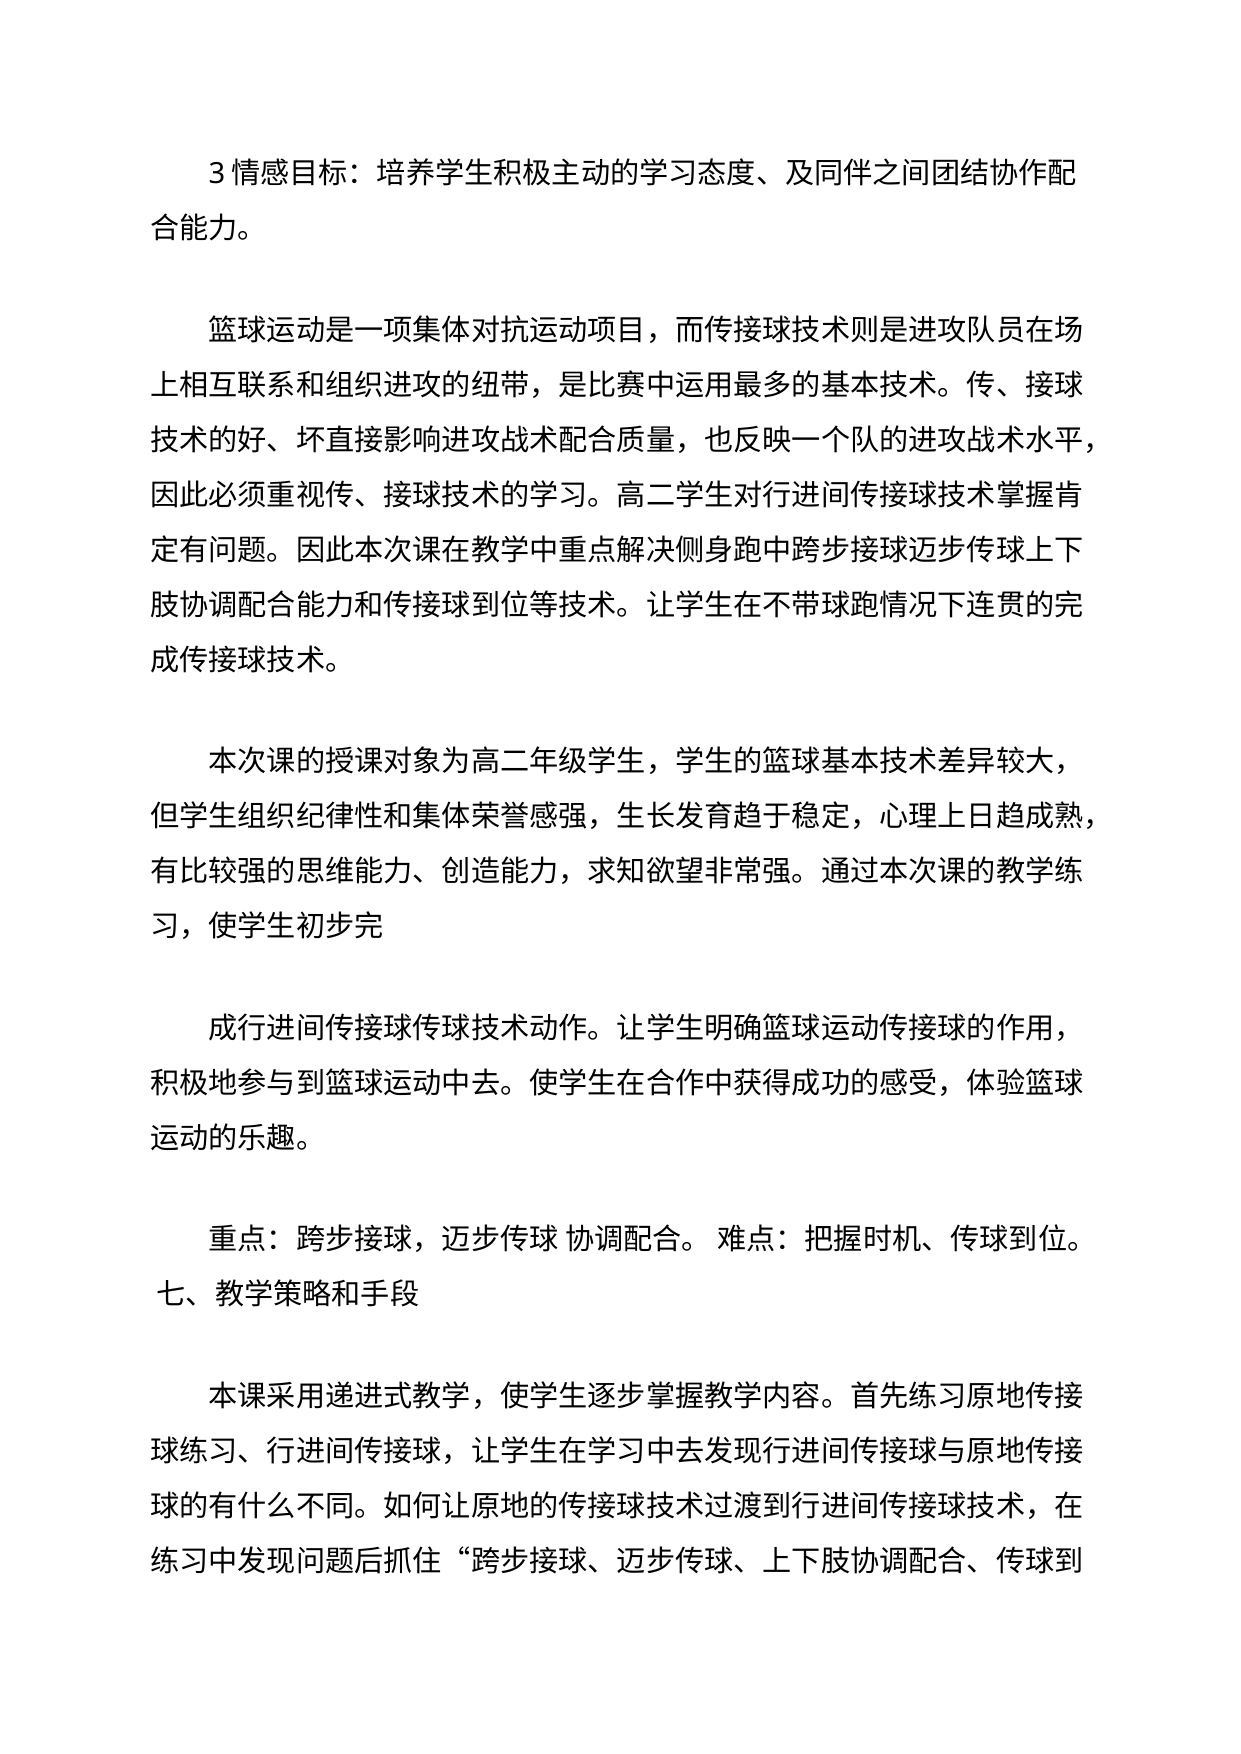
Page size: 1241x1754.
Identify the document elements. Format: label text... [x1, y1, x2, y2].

text 本次课的授课对象为高二年级学生，学生的篮球基本技术差异较大，但学生组织纪律性和集体荣誉感强，生长发育趋于稳定，心理上日趋成熟，有比较强的思维能力、创造能力，求知欲望非常强。通过本次课的教学练习，使学生初步完 [150, 738, 1090, 945]
text 3情感目标：培养学生积极主动的学习态度、及同伴之间团结协作配合能力。 [150, 150, 1090, 247]
text 成行进间传接球传球技术动作。让学生明确篮球运动传接球的作用，积极地参与到篮球运动中去。使学生在合作中获得成功的感受，体验篮球运动的乐趣。 [150, 1004, 1090, 1156]
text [150, 1373, 1090, 1579]
text 重点：跨步接球，迈步传球 协调配合。 难点：把握时机、传球到位。 七、教学策略和手段 [150, 1216, 1090, 1313]
text 篮球运动是一项集体对抗运动项目，而传接球技术则是进攻队员在场上相互联系和组织进攻的纽带，是比赛中运用最多的基本技术。传、接球技术的好、坏直接影响进攻战术配合质量，也反映一个队的进攻战术水平，因此必须重视传、接球技术的学习。高二学生对行进间传接球技术掌握肯定有问题。因此本次课在教学中重点解决侧身跑中跨步接球迈步传球上下肢协调配合能力和传接球到位等技术。让学生在不带球跑情况下连贯的完成传接球技术。 [150, 307, 1090, 678]
